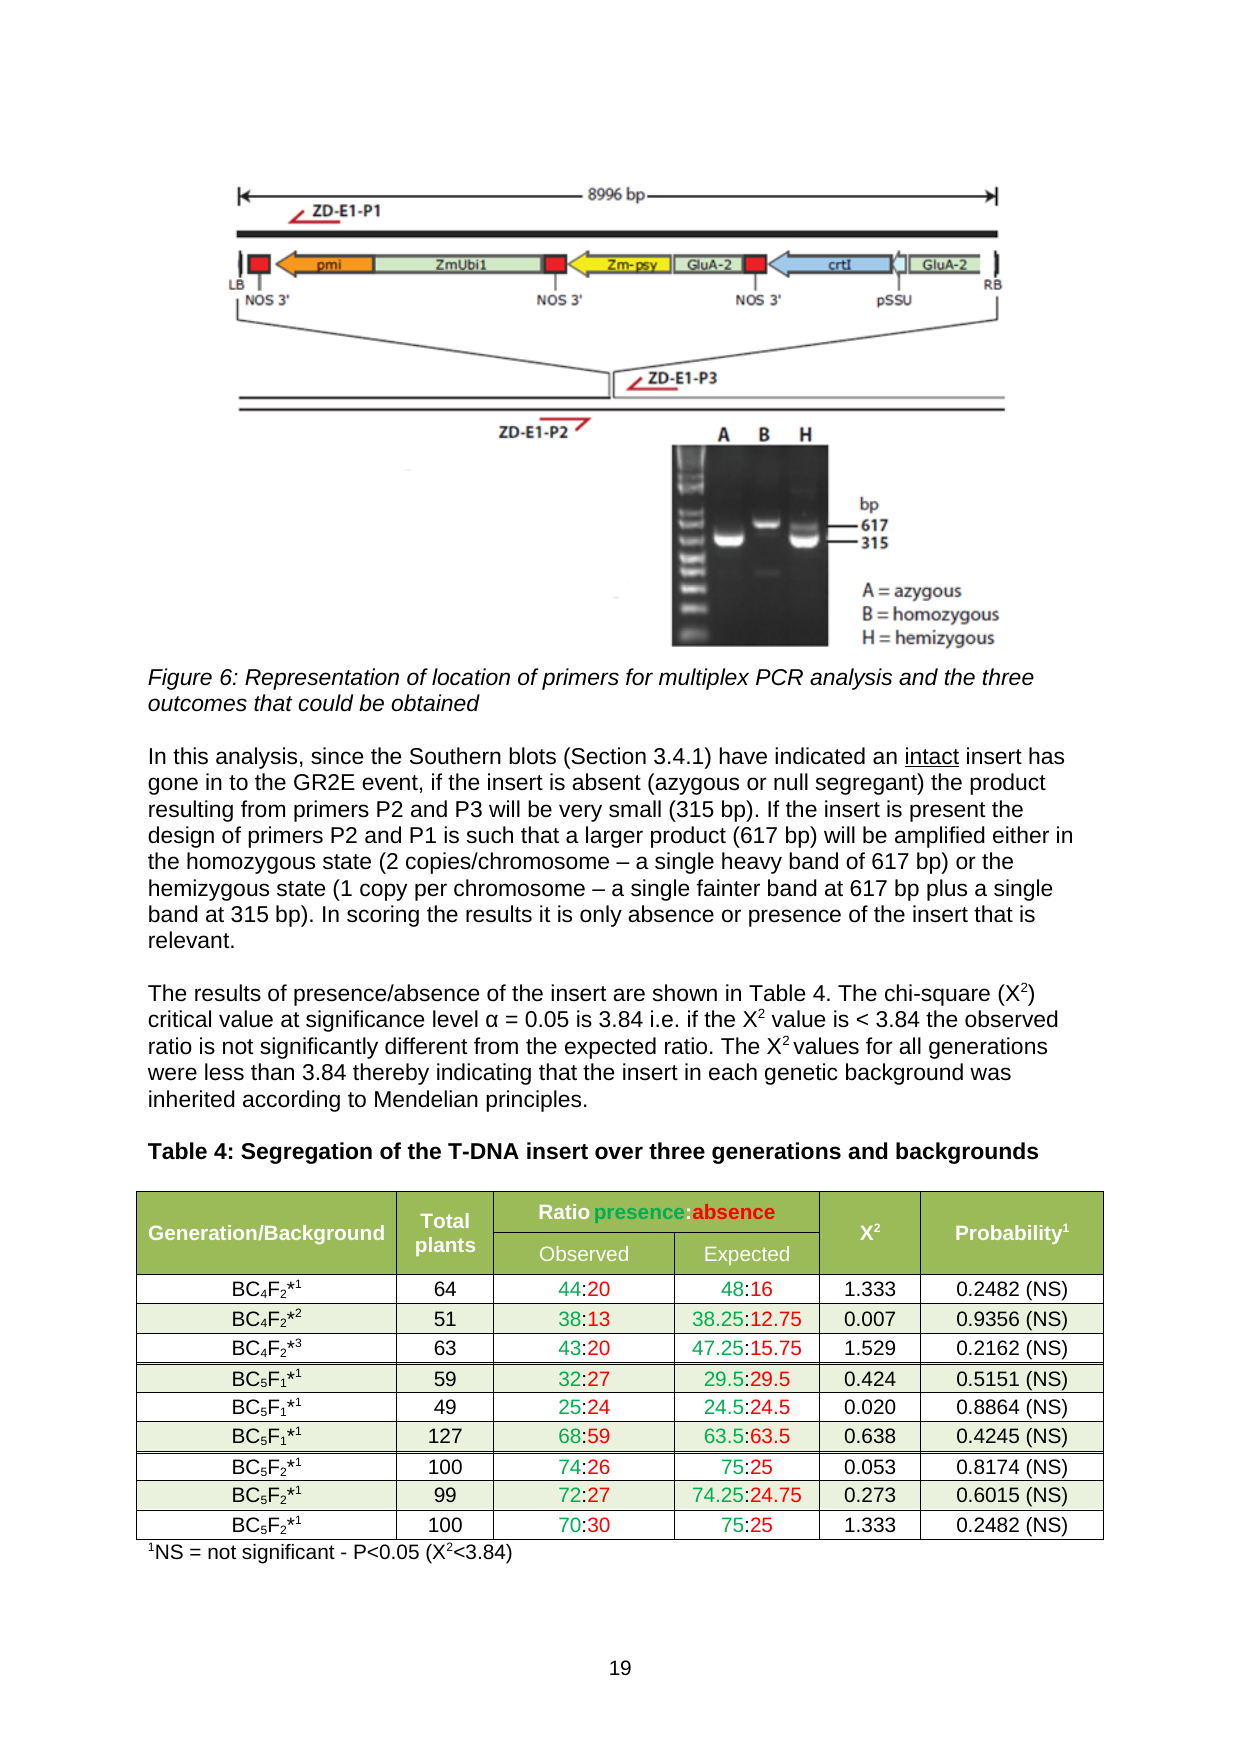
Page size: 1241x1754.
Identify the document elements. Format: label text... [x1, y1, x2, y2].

text 1NS = not significant - P<0.05 (Χ2<3.84) [148, 1540, 1092, 1564]
table_cell 0.4245 (NS) [921, 1422, 1103, 1451]
table_cell 0.2162 (NS) [921, 1334, 1103, 1362]
table_cell BC4F2*3 [137, 1334, 396, 1362]
table_cell 29.5:29.5 [675, 1365, 819, 1392]
table_cell BC5F2*1 [137, 1454, 396, 1480]
table_cell 38:13 [494, 1304, 674, 1333]
table_cell BC5F2*1 [137, 1511, 396, 1539]
table_header Total plants [397, 1192, 493, 1274]
table_cell BC5F1*1 [137, 1422, 396, 1451]
table_cell 100 [397, 1511, 493, 1539]
text The results of presence/absence of the insert are shown in Table 4. The chi-square (Χ2) critical value at significance level α = 0.05 is 3.84 i.e. if the Χ2 value is ˂ 3.84 the observed ratio is not significantly different from the expected ratio. The Χ2 values for all generations were less than 3.84 thereby indicating that the insert in each genetic background was inherited according to Mendelian principles. [148, 980, 1092, 1112]
table_cell 99 [397, 1481, 493, 1509]
table_cell BC4F2*2 [137, 1304, 396, 1333]
table_cell 72:27 [494, 1481, 674, 1509]
text In this analysis, since the Southern blots (Section 3.4.1) have indicated an intact insert has gone in to the GR2E event, if the insert is absent (azygous or null segregant) the product resulting from primers P2 and P3 will be very small (315 bp). If the insert is present the design of primers P2 and P1 is such that a larger product (617 bp) will be amplified either in the homozygous state (2 copies/chromosome – a single heavy band of 617 bp) or the hemizygous state (1 copy per chromosome – a single fainter band at 617 bp plus a single band at 315 bp). In scoring the results it is only absence or presence of the insert that is relevant. [148, 743, 1092, 954]
table_cell 0.2482 (NS) [921, 1511, 1103, 1539]
table_cell 63 [397, 1334, 493, 1362]
table_cell 49 [397, 1393, 493, 1421]
table_cell BC5F1*1 [137, 1365, 396, 1392]
table_cell 63.5:63.5 [675, 1422, 819, 1451]
table_header Probability1 [921, 1192, 1103, 1274]
table_cell BC5F2*1 [137, 1481, 396, 1509]
table_cell BC4F2*1 [137, 1275, 396, 1303]
table_cell 64 [397, 1275, 493, 1303]
table_cell 74:26 [494, 1454, 674, 1480]
table_cell 38.25:12.75 [675, 1304, 819, 1333]
table_cell 0.273 [820, 1481, 920, 1509]
table_cell 32:27 [494, 1365, 674, 1392]
table_cell 0.053 [820, 1454, 920, 1480]
table_cell 0.5151 (NS) [921, 1365, 1103, 1392]
table_cell 44:20 [494, 1275, 674, 1303]
table_cell 0.6015 (NS) [921, 1481, 1103, 1509]
table_header Ratio presence:absence [494, 1192, 819, 1232]
table_cell 100 [397, 1454, 493, 1480]
title Figure 6: Representation of location of primers for multiplex PCR analysis and the three outcomes that could be obtained [148, 664, 1092, 717]
text Table 4: Segregation of the T-DNA insert over three generations and backgrounds [148, 1138, 1092, 1164]
table_cell Observed [494, 1233, 674, 1274]
table_cell 75:25 [675, 1454, 819, 1480]
table_cell 0.424 [820, 1365, 920, 1392]
table_cell 70:30 [494, 1511, 674, 1539]
table_cell 0.8174 (NS) [921, 1454, 1103, 1480]
table_cell Expected [675, 1233, 819, 1274]
table_cell 68:59 [494, 1422, 674, 1451]
table_cell 0.9356 (NS) [921, 1304, 1103, 1333]
table_cell 1.333 [820, 1511, 920, 1539]
table_cell 0.2482 (NS) [921, 1275, 1103, 1303]
table_cell 0.020 [820, 1393, 920, 1421]
table_cell BC5F1*1 [137, 1393, 396, 1421]
table_cell 51 [397, 1304, 493, 1333]
table_cell 43:20 [494, 1334, 674, 1362]
table_cell 48:16 [675, 1275, 819, 1303]
table_cell 0.007 [820, 1304, 920, 1333]
table_header Generation/Background [137, 1192, 396, 1274]
table_cell 59 [397, 1365, 493, 1392]
table_cell 47.25:15.75 [675, 1334, 819, 1362]
table_cell 0.638 [820, 1422, 920, 1451]
table_cell 127 [397, 1422, 493, 1451]
picture [224, 174, 1017, 664]
table_cell 1.333 [820, 1275, 920, 1303]
table_header Χ2 [820, 1192, 920, 1274]
table_cell 0.8864 (NS) [921, 1393, 1103, 1421]
table_cell 74.25:24.75 [675, 1481, 819, 1509]
table_cell 25:24 [494, 1393, 674, 1421]
table_cell 1.529 [820, 1334, 920, 1362]
table_cell 24.5:24.5 [675, 1393, 819, 1421]
table_cell 75:25 [675, 1511, 819, 1539]
